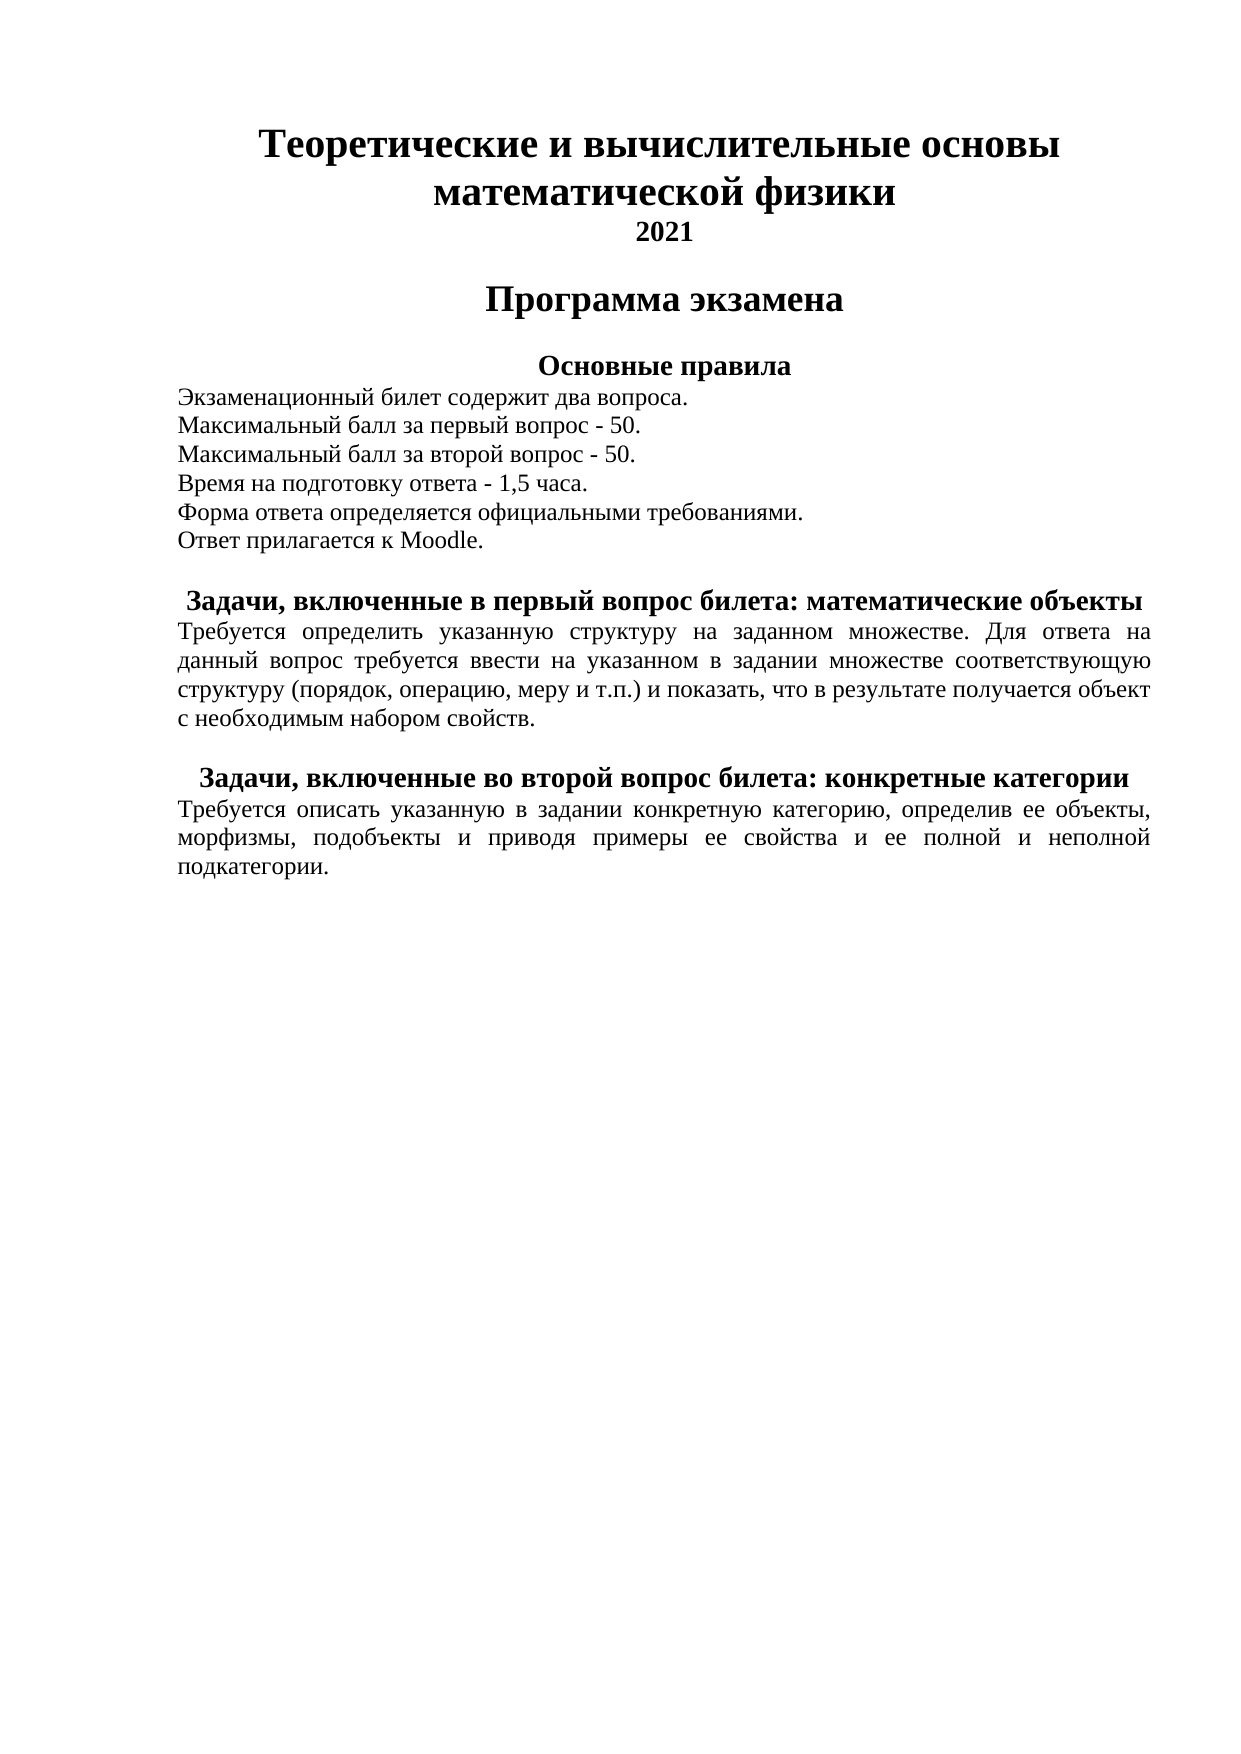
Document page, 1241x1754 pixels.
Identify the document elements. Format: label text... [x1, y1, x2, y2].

text Ответ прилагается к Moodle. [177, 525, 1152, 554]
text Экзаменационный билет содержит два вопроса. [177, 382, 1152, 410]
text 2021 [177, 214, 1152, 247]
text Требуется описать указанную в задании конкретную категорию, определив ее объекты, морфизмы, подобъекты и приводя примеры ее свойства и ее полной и неполной подкатегории. [177, 794, 1152, 880]
text Программа экзамена [177, 276, 1152, 319]
text Форма ответа определяется официальными требованиями. [177, 497, 1152, 525]
text Максимальный балл за второй вопрос - 50. [177, 439, 1152, 468]
text Теоретические и вычислительные основы математической физики [177, 118, 1152, 214]
text Максимальный балл за первый вопрос - 50. [177, 410, 1152, 439]
text Задачи, включенные в первый вопрос билета: математические объекты [177, 583, 1152, 616]
text Задачи, включенные во второй вопрос билета: конкретные категории [177, 760, 1152, 794]
text Основные правила [177, 348, 1152, 382]
text Требуется определить указанную структуру на заданном множестве. Для ответа на данный вопрос требуется ввести на указанном в задании множестве соответствующую структуру (порядок, операцию, меру и т.п.) и показать, что в результате получается объект с необходимым набором свойств. [177, 616, 1152, 731]
text Время на подготовку ответа - 1,5 часа. [177, 468, 1152, 497]
